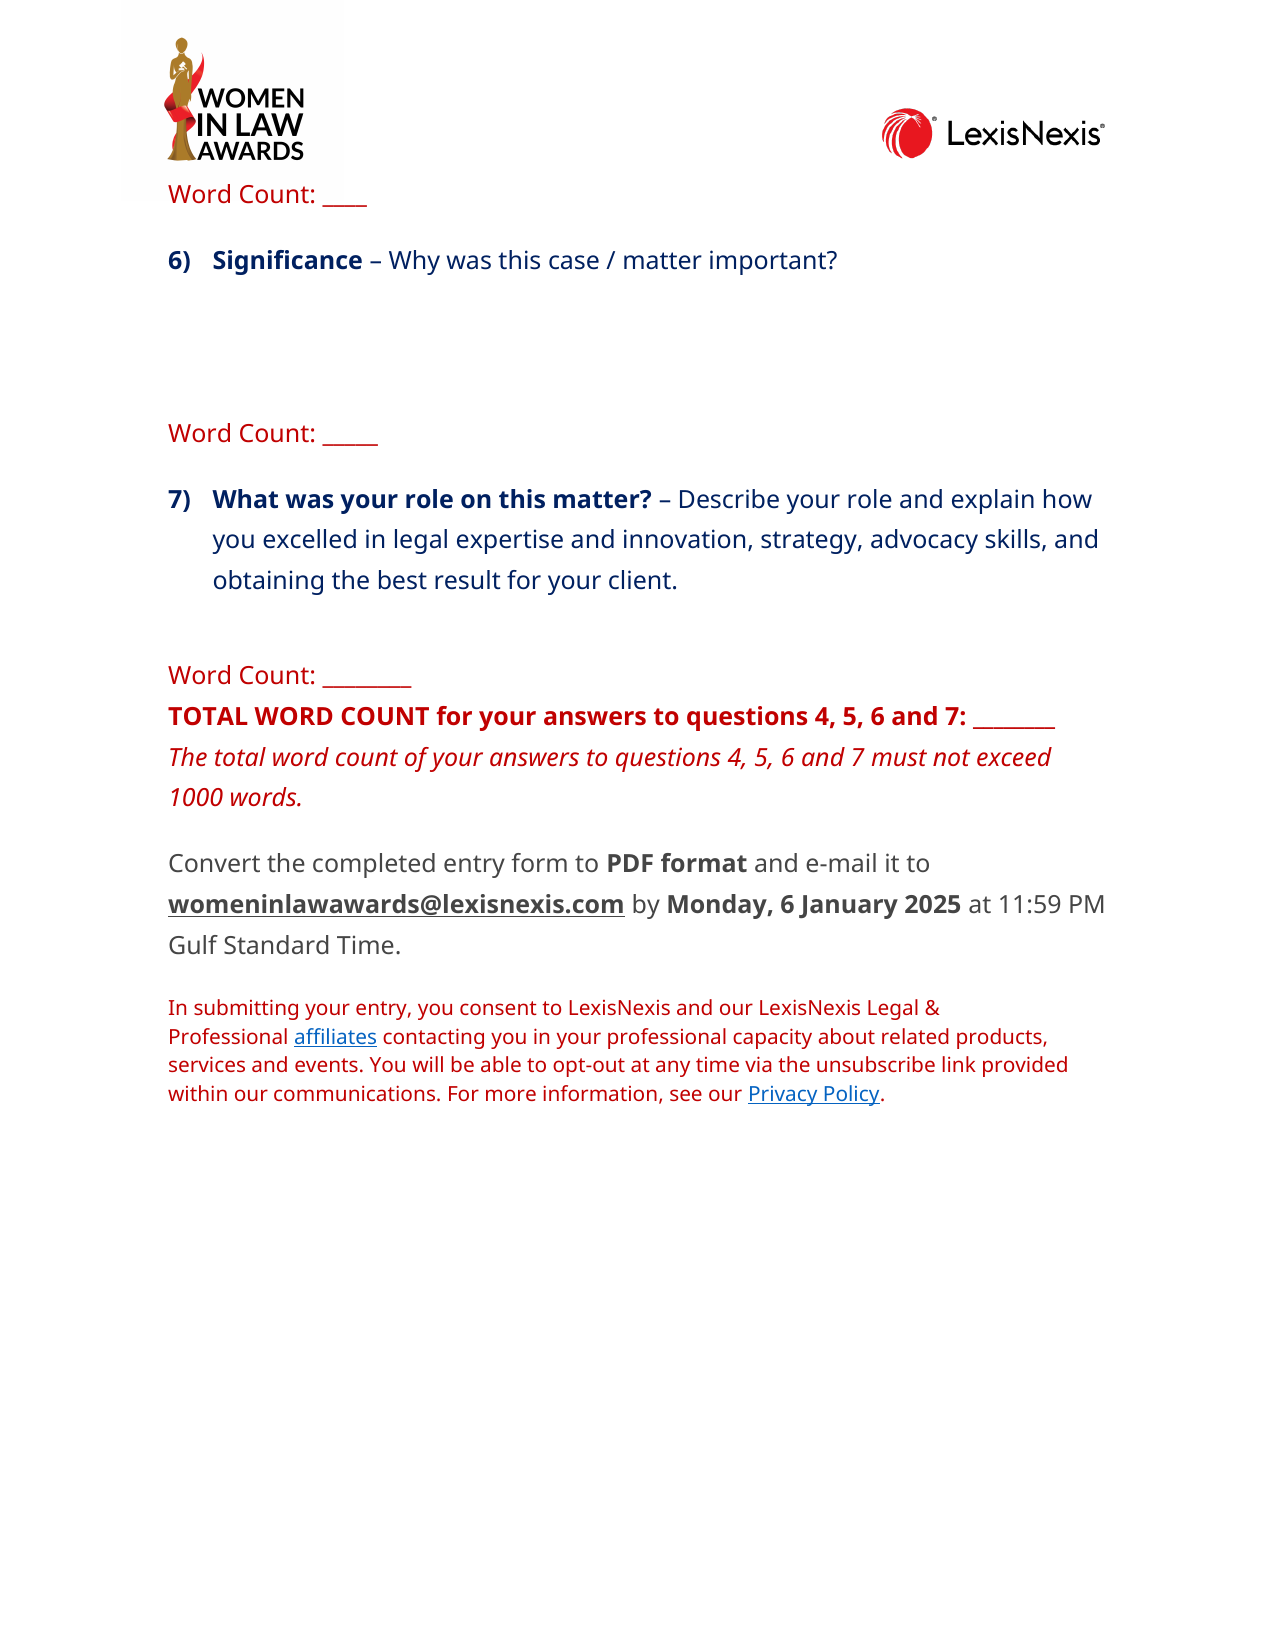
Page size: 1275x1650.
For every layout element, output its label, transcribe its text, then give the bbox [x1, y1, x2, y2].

list What was your role on this matter? – Describe your role and explain how you excelled in legal expertise and innovation, strategy, advocacy skills, and obtaining the best result for your client. [168, 481, 1107, 597]
text TOTAL WORD COUNT for your answers to questions 4, 5, 6 and 7: ________ [168, 698, 1107, 732]
list Significance – Why was this case / matter important? [168, 243, 1107, 277]
text Word Count: ________ [168, 658, 1107, 692]
text Word Count: _____ [168, 416, 1107, 449]
text Word Count: ____ [168, 177, 1107, 211]
picture [121, 0, 344, 201]
picture [832, 58, 1154, 207]
text In submitting your entry, you consent to LexisNexis and our LexisNexis Legal & Professional affiliates contacting you in your professional capacity about related products, services and events. You will be able to opt-out at any time via the unsubscribe link provided within our communications. For more information, see our Privacy Policy. [168, 993, 1107, 1107]
text The total word count of your answers to questions 4, 5, 6 and 7 must not exceed 1000 words. [168, 739, 1107, 814]
text Convert the completed entry form to PDF format and e-mail it to womeninlawawards@lexisnexis.com by Monday, 6 January 2025 at 11:59 PM Gulf Standard Time. [168, 846, 1107, 962]
